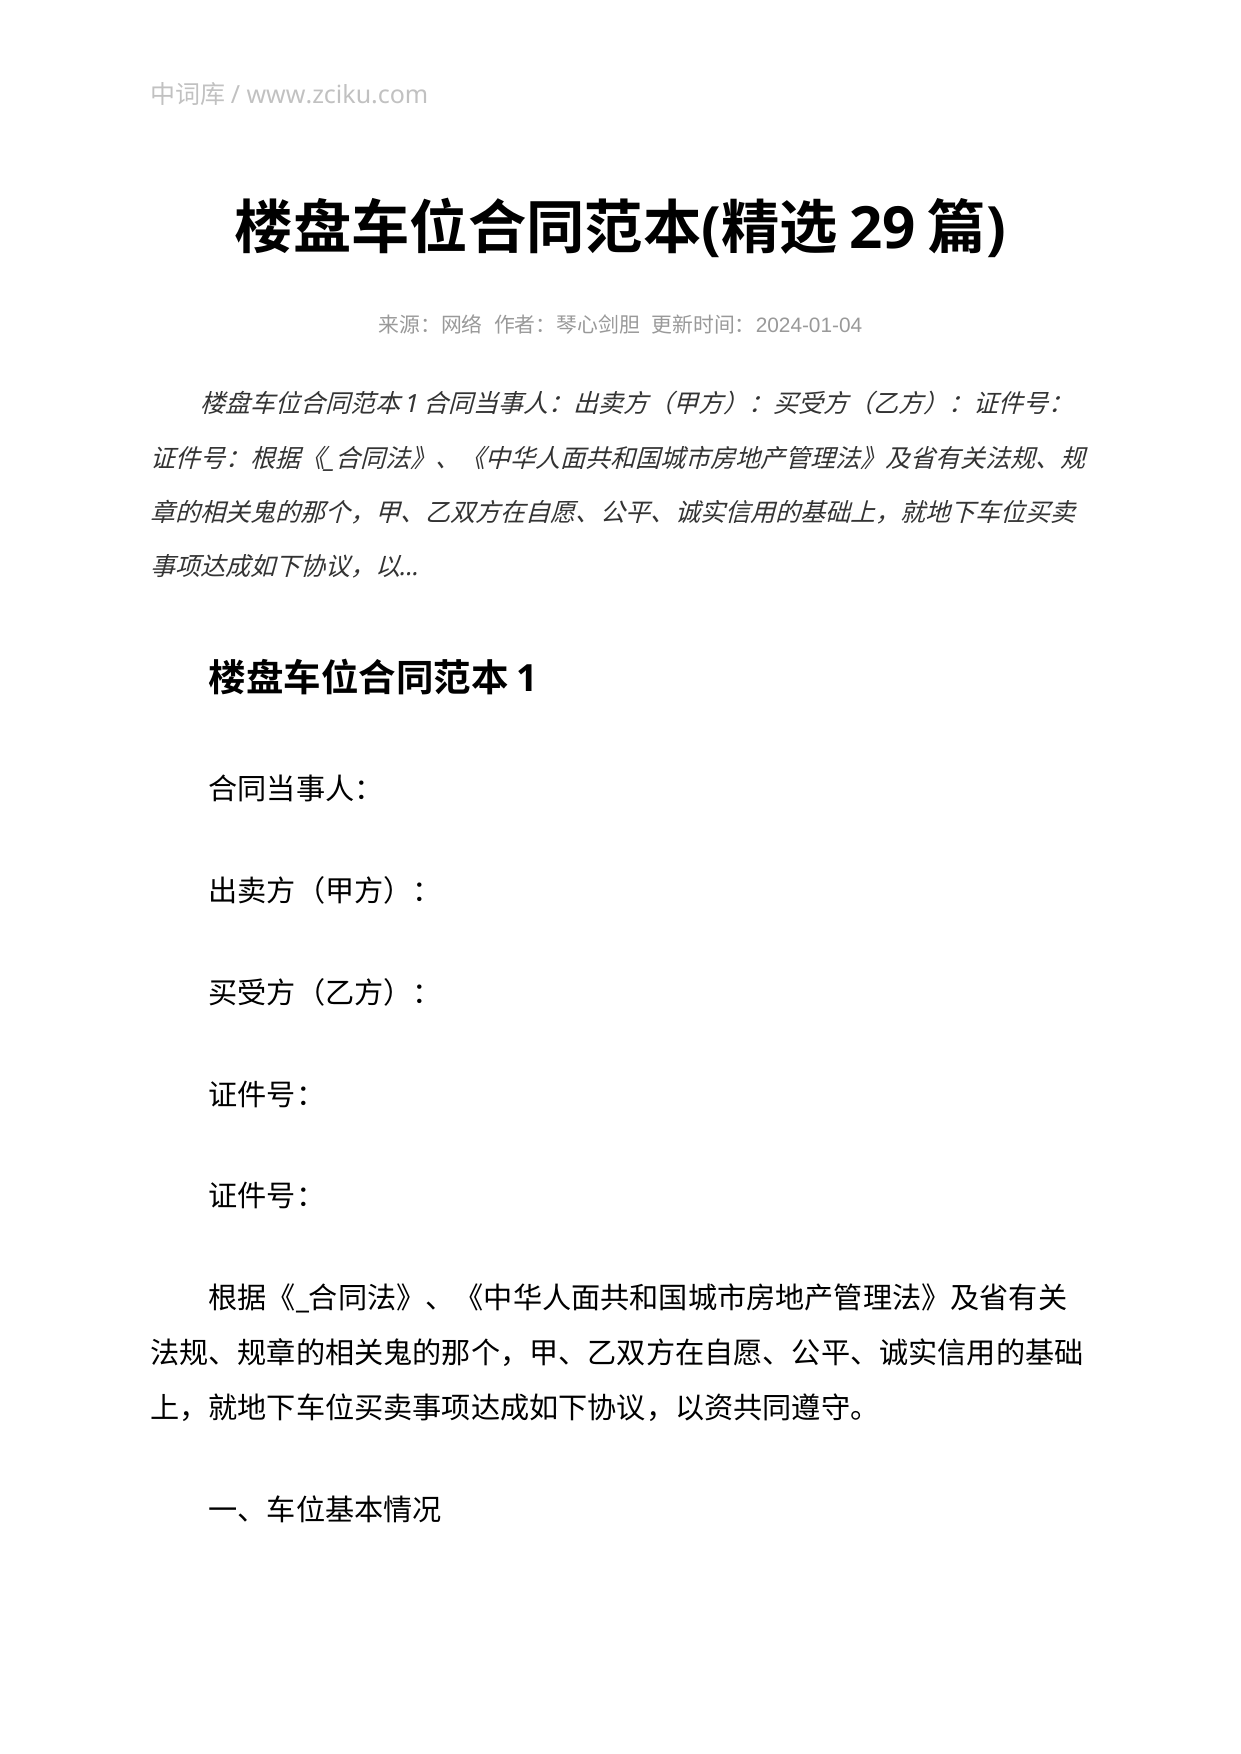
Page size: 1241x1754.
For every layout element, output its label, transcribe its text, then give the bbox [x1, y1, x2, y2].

text 根据《_合同法》、《中华人面共和国城市房地产管理法》及省有关法规、规章的相关鬼的那个，甲、乙双方在自愿、公平、诚实信用的基础上，就地下车位买卖事项达成如下协议，以资共同遵守。 [150, 1274, 1090, 1427]
text 合同当事人： [150, 766, 1090, 808]
text 出卖方（甲方）： [150, 867, 1090, 910]
text 一、车位基本情况 [150, 1486, 1090, 1528]
text 买受方（乙方）： [150, 969, 1090, 1012]
text 证件号： [150, 1071, 1090, 1113]
subtitle 楼盘车位合同范本(精选29篇) [150, 181, 1090, 266]
text 证件号： [150, 1173, 1090, 1215]
text 来源：网络 作者：琴心剑胆 更新时间：2024-01-04 [150, 313, 1090, 337]
text 楼盘车位合同范本1 [150, 648, 1090, 703]
text 楼盘车位合同范本1合同当事人：出卖方（甲方）：买受方（乙方）：证件号：证件号：根据《_合同法》、《中华人面共和国城市房地产管理法》及省有关法规、规章的相关鬼的那个，甲、乙双方在自愿、公平、诚实信用的基础上，就地下车位买卖事项达成如下协议，以... [150, 384, 1090, 583]
